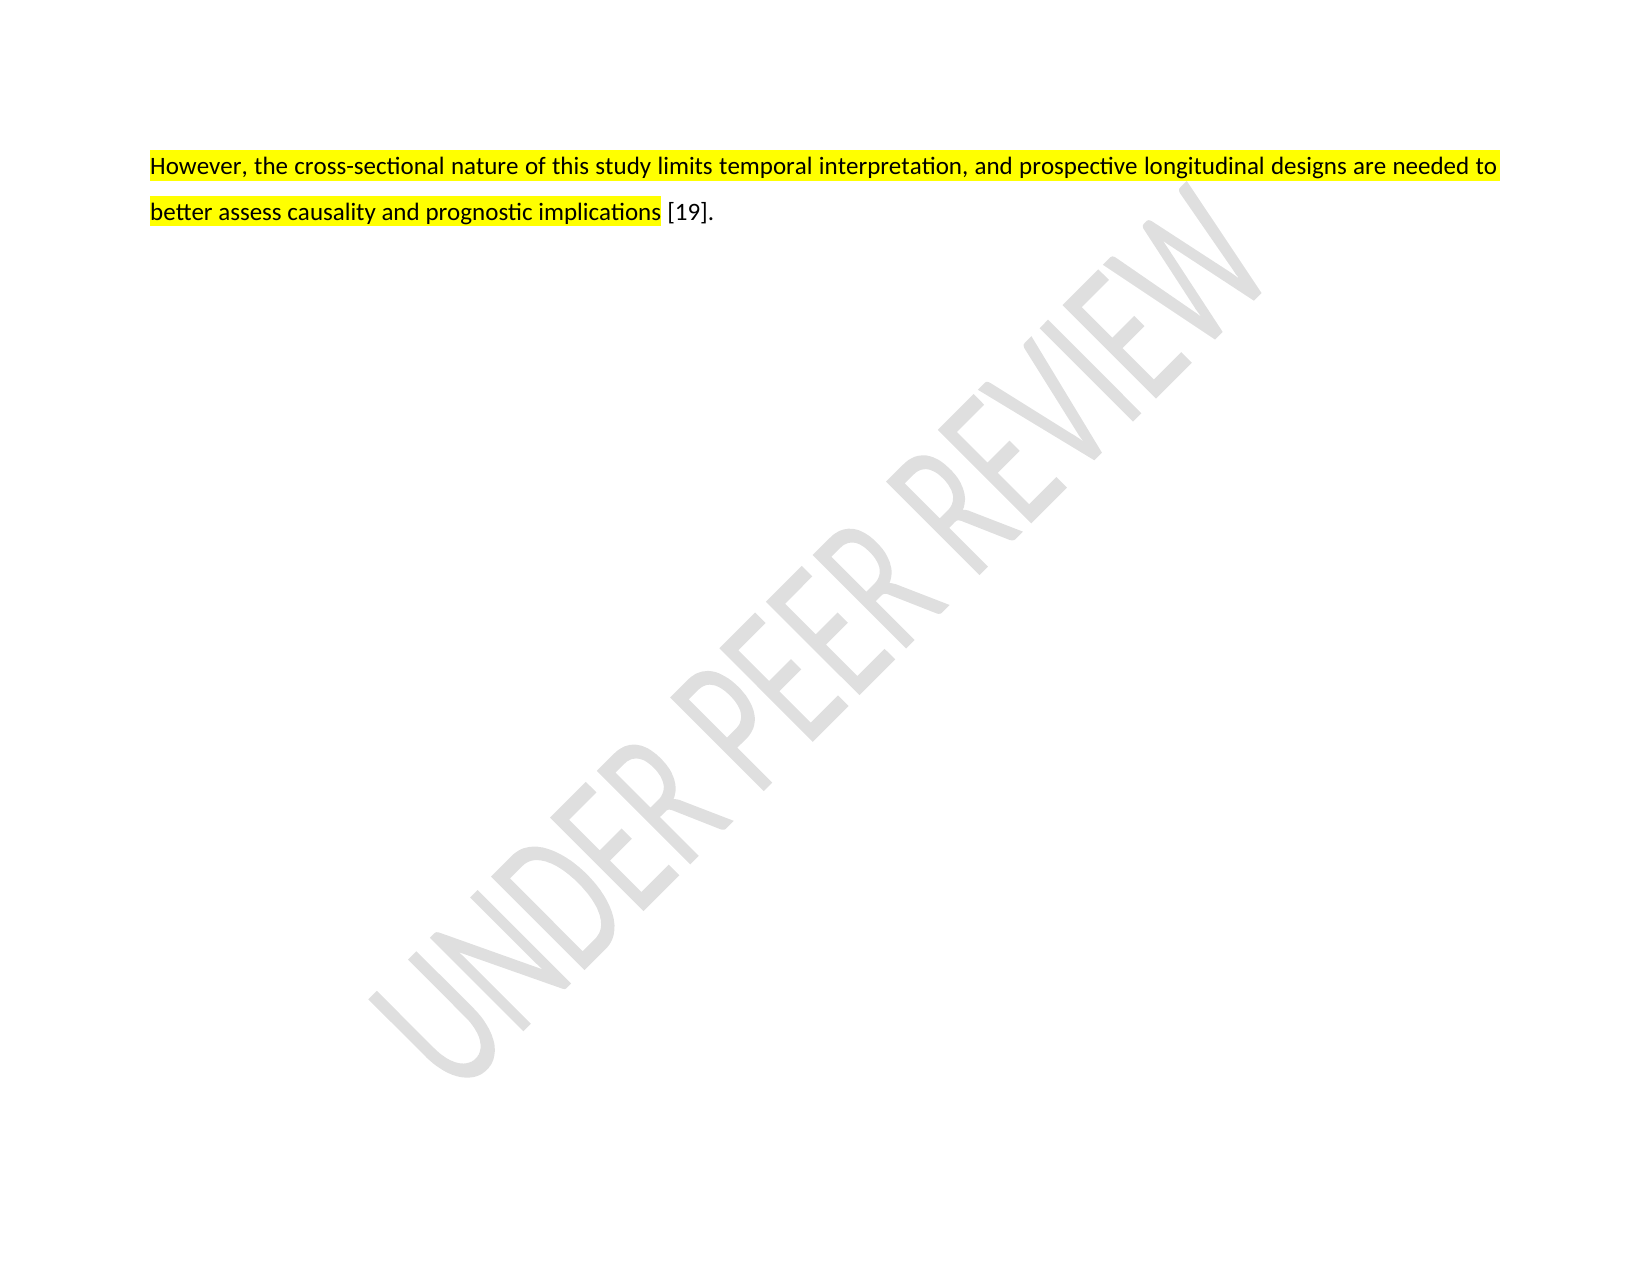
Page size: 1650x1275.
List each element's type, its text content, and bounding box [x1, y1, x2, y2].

text However, the cross-sectional nature of this study limits temporal interpretation, and prospective longitudinal designs are needed to better assess causality and prognostic implications [19]. [150, 347, 1500, 393]
text This reinforces the need for proactive monitoring and personalized care even outside of crisis periods. Future interventional studies could explore whether modulating inflammation or platelet activity during the steady state could favorably influence disease trajectory [18]. [150, 150, 1500, 272]
